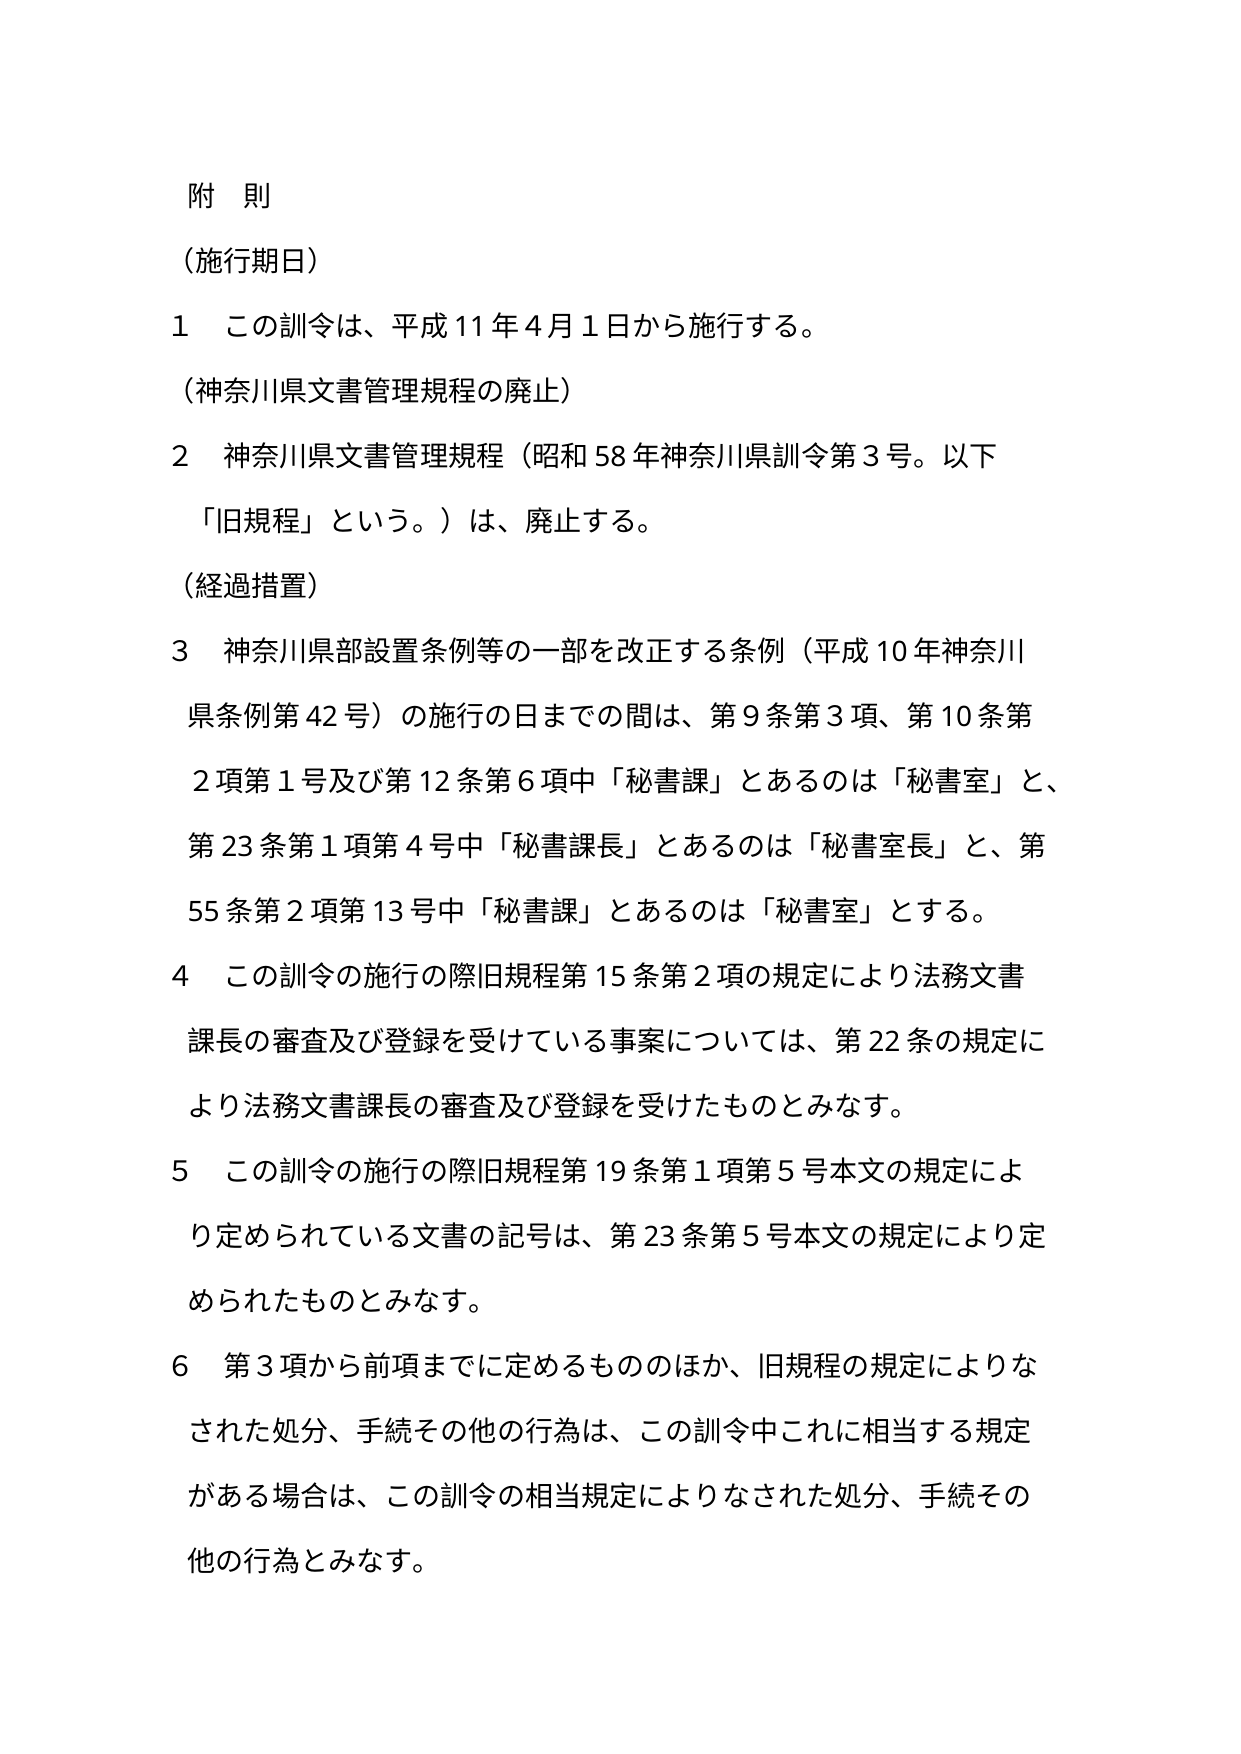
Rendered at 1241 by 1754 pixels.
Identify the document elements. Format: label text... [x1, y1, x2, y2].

text （施行期日） [167, 227, 1053, 292]
text ４ この訓令の施行の際旧規程第15条第２項の規定により法務文書課長の審査及び登録を受けている事案については、第22条の規定により法務文書課長の審査及び登録を受けたものとみなす。 [167, 942, 1053, 1137]
text ６ 第３項から前項までに定めるもののほか、旧規程の規定によりなされた処分、手続その他の行為は、この訓令中これに相当する規定がある場合は、この訓令の相当規定によりなされた処分、手続その他の行為とみなす。 [167, 1332, 1053, 1592]
text ２ 神奈川県文書管理規程（昭和58年神奈川県訓令第３号。以下「旧規程」という。）は、廃止する。 [167, 422, 1053, 552]
text １ この訓令は、平成11年４月１日から施行する。 [167, 292, 1053, 357]
text （経過措置） [167, 552, 1053, 617]
text ３ 神奈川県部設置条例等の一部を改正する条例（平成10年神奈川県条例第42号）の施行の日までの間は、第９条第３項、第10条第２項第１号及び第12条第６項中「秘書課」とあるのは「秘書室」と、第23条第１項第４号中「秘書課長」とあるのは「秘書室長」と、第55条第２項第13号中「秘書課」とあるのは「秘書室」とする。 [167, 617, 1053, 942]
text ５ この訓令の施行の際旧規程第19条第１項第５号本文の規定により定められている文書の記号は、第23条第５号本文の規定により定められたものとみなす。 [167, 1137, 1053, 1332]
text （神奈川県文書管理規程の廃止） [167, 357, 1053, 422]
text 附 則 [187, 162, 1053, 227]
